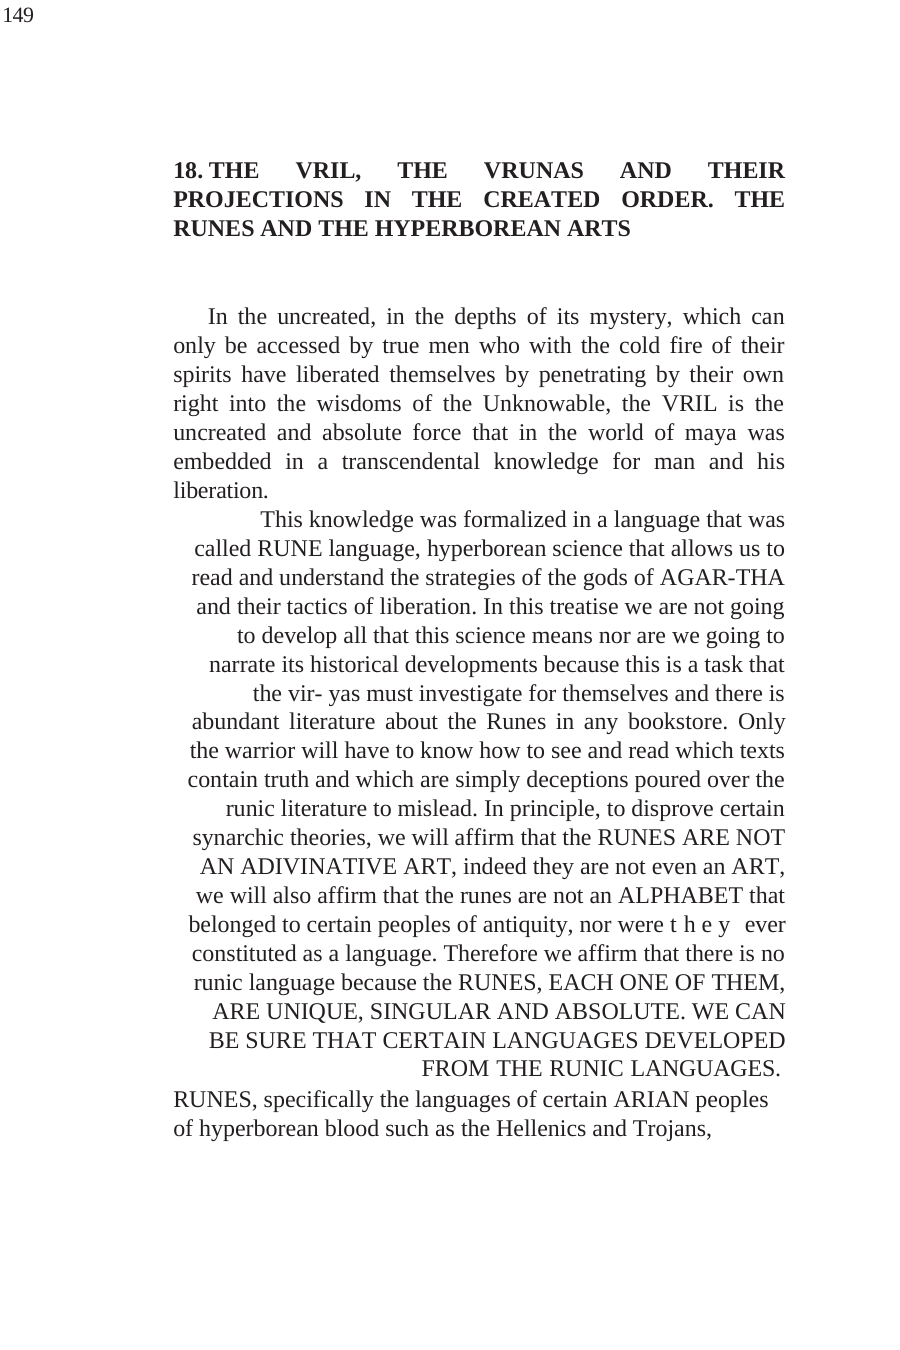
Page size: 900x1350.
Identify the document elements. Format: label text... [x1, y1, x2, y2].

text In the uncreated, in the depths of its mystery, which can only be accessed by true men who with the cold fire of their spirits have liberated themselves by penetrating by their own right into the wisdoms of the Unknowable, the VRIL is the uncreated and absolute force that in the world of maya was embedded in a transcendental knowledge for man and his liberation. [173, 302, 786, 503]
subtitle THE VRIL, THE VRUNAS AND THEIR PROJECTIONS IN THE CREATED ORDER. THE RUNES AND THE HYPERBOREAN ARTS [173, 156, 785, 242]
text This knowledge was formalized in a language that was called RUNE language, hyperborean science that allows us to read and understand the strategies of the gods of AGAR-THA and their tactics of liberation. In this treatise we are not going to develop all that this science means nor are we going to narrate its historical developments because this is a task that the vir- yas must investigate for themselves and there is abundant literature about the Runes in any bookstore. Only the warrior will have to know how to see and read which texts contain truth and which are simply deceptions poured over the runic literature to mislead. In principle, to disprove certain synarchic theories, we will affirm that the RUNES ARE NOT AN ADIVINATIVE ART, indeed they are not even an ART, we will also affirm that the runes are not an ALPHABET that belonged to certain peoples of antiquity, nor were t h e y ever constituted as a language. Therefore we affirm that there is no runic language because the RUNES, EACH ONE OF THEM, ARE UNIQUE, SINGULAR AND ABSOLUTE. WE CAN BE SURE THAT CERTAIN LANGUAGES DEVELOPED [175, 505, 786, 1054]
text RUNES, specifically the languages of certain ARIAN peoples of hyperborean blood such as the Hellenics and Trojans, [173, 1085, 786, 1142]
text FROM THE RUNIC LANGUAGES. [173, 1055, 781, 1082]
